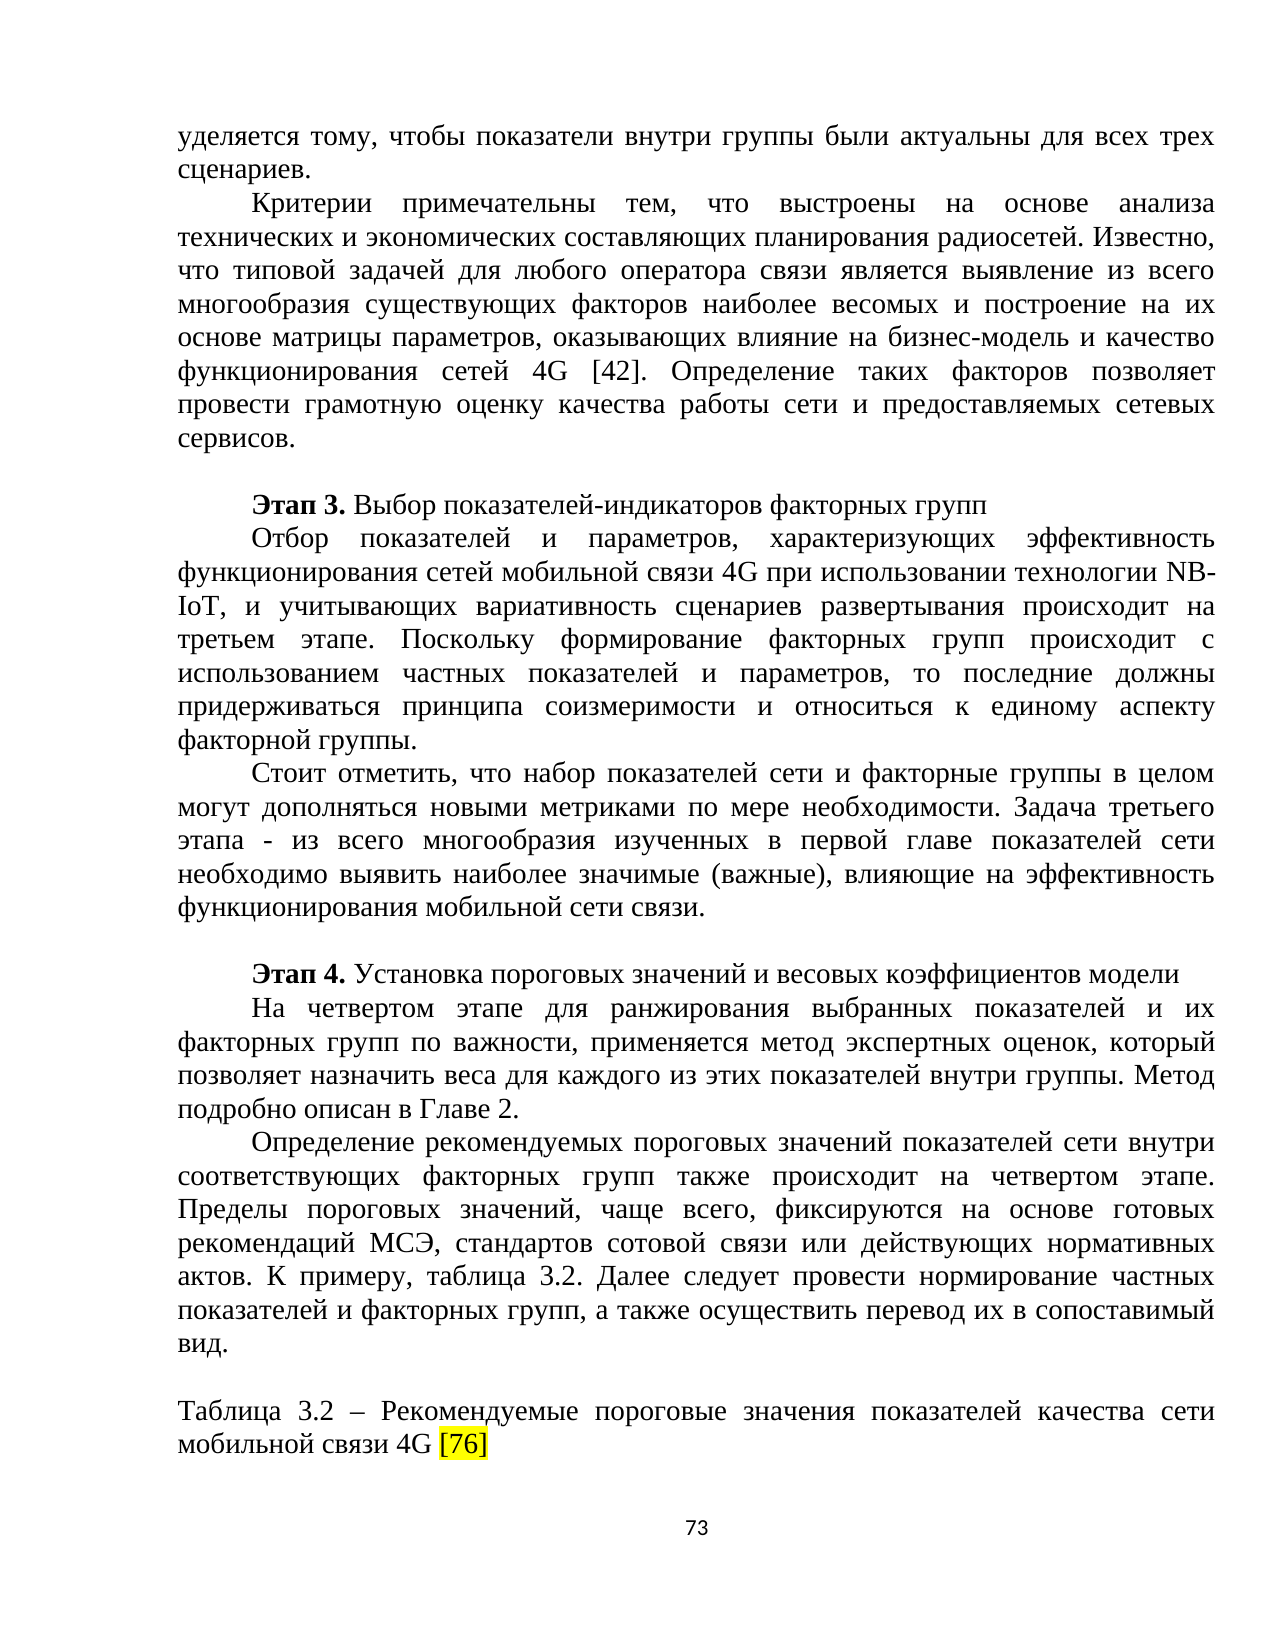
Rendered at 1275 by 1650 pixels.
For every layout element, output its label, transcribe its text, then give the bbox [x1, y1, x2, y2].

list Определение рекомендуемых пороговых значений показателей сети внутри соответствующих факторных групп также происходит на четвертом этапе. Пределы пороговых значений, чаще всего, фиксируются на основе готовых рекомендаций МСЭ, стандартов сотовой связи или действующих нормативных актов. К примеру, таблица 3.2. Далее следует провести нормирование частных показателей и факторных групп, а также осуществить перевод их в сопоставимый вид. [177, 1124, 1216, 1359]
list Стоит отметить, что набор показателей сети и факторные группы в целом могут дополняться новыми метриками по мере необходимости. Задача третьего этапа - из всего многообразия изученных в первой главе показателей сети необходимо выявить наиболее значимые (важные), влияющие на эффективность функционирования мобильной сети связи. [177, 755, 1216, 923]
list Таблица 3.2 – Рекомендуемые пороговые значения показателей качества сети мобильной связи 4G [76] [177, 1393, 1216, 1460]
list На четвертом этапе для ранжирования выбранных показателей и их факторных групп по важности, применяется метод экспертных оценок, который позволяет назначить веса для каждого из этих показателей внутри группы. Метод подробно описан в Главе 2. [177, 990, 1216, 1124]
list Этап 4. Установка пороговых значений и весовых коэффициентов модели [177, 957, 1216, 990]
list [177, 118, 1216, 185]
list Этап 3. Выбор показателей-индикаторов факторных групп [177, 487, 1216, 521]
list Критерии примечательны тем, что выстроены на основе анализа технических и экономических составляющих планирования радиосетей. Известно, что типовой задачей для любого оператора связи является выявление из всего многообразия существующих факторов наиболее весомых и построение на их основе матрицы параметров, оказывающих влияние на бизнес-модель и качество функционирования сетей 4G [42]. Определение таких факторов позволяет провести грамотную оценку качества работы сети и предоставляемых сетевых сервисов. [177, 185, 1216, 453]
list Отбор показателей и параметров, характеризующих эффективность функционирования сетей мобильной связи 4G при использовании технологии NB-IoT, и учитывающих вариативность сценариев развертывания происходит на третьем этапе. Поскольку формирование факторных групп происходит с использованием частных показателей и параметров, то последние должны придерживаться принципа соизмеримости и относиться к единому аспекту факторной группы. [177, 521, 1216, 755]
